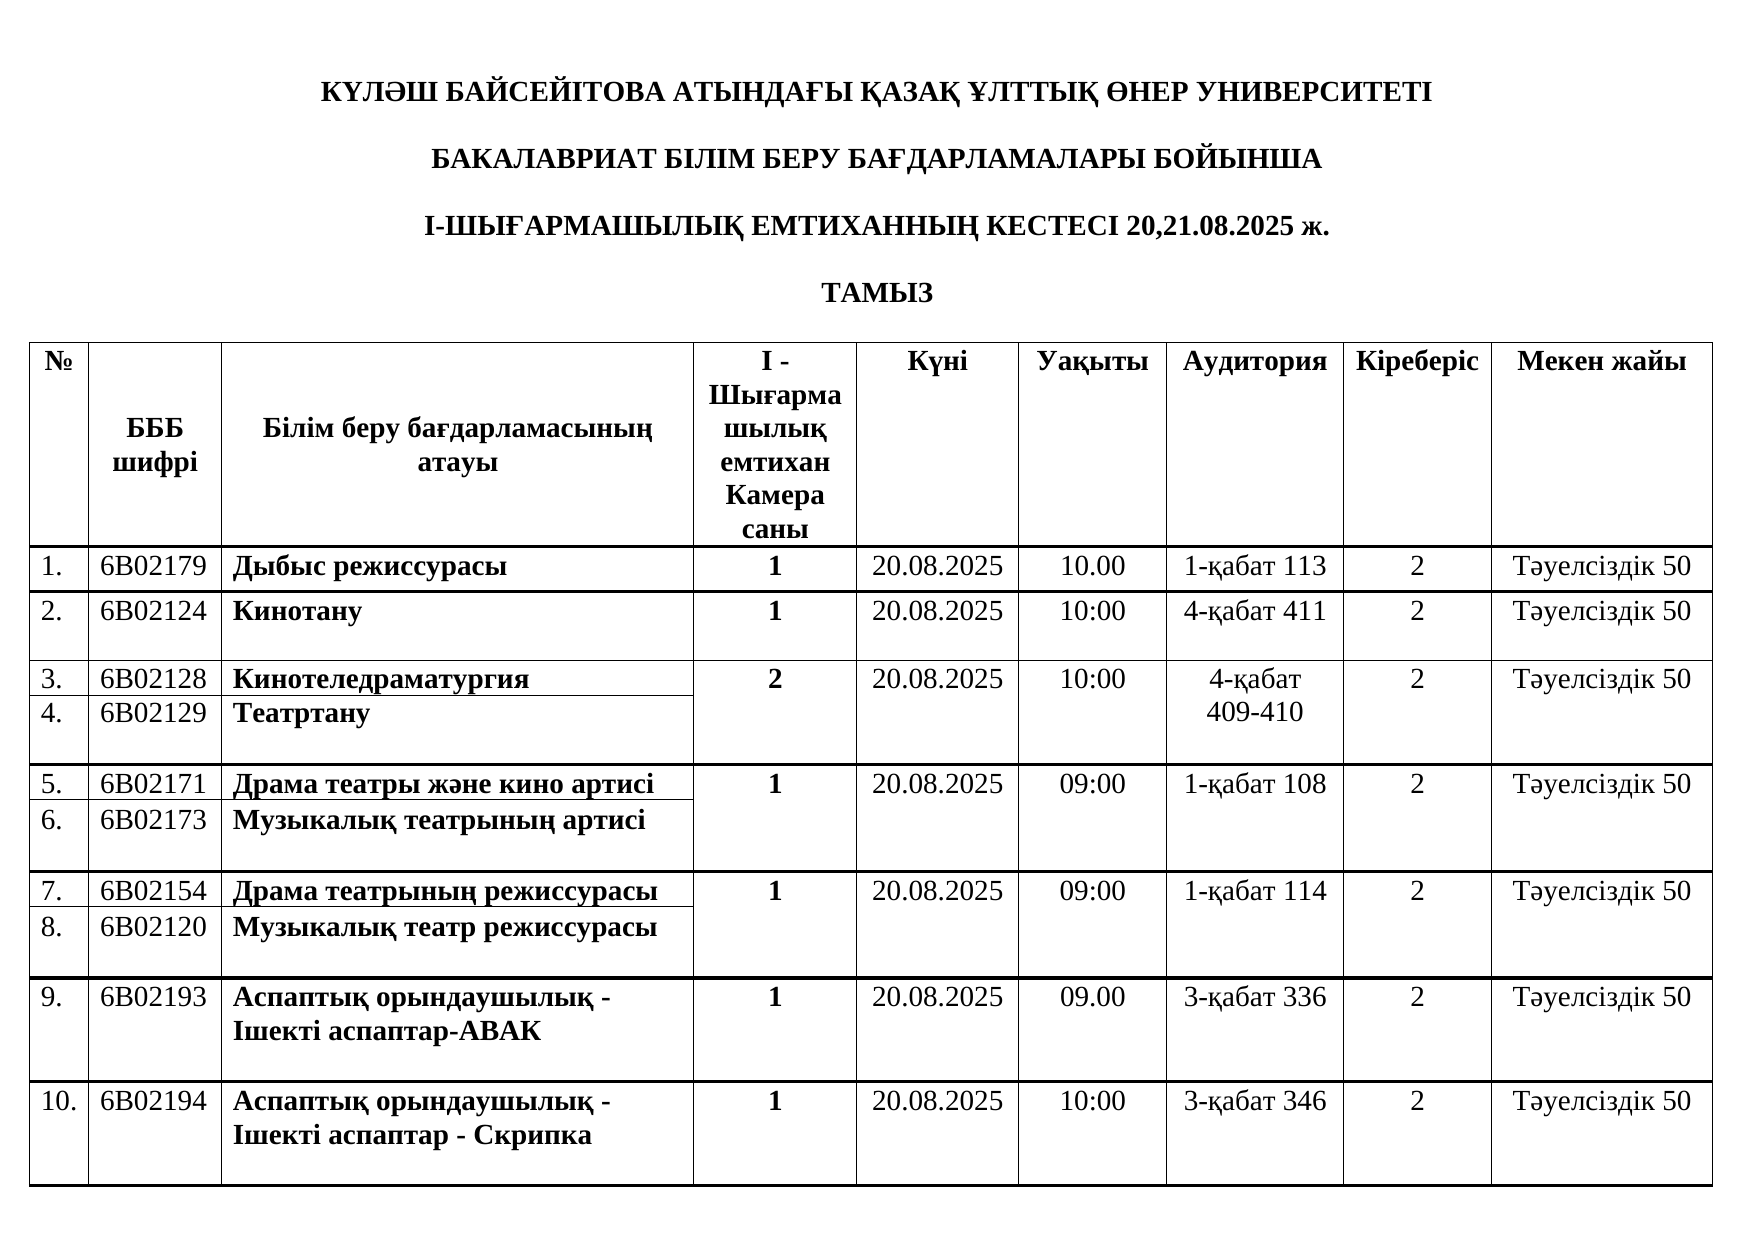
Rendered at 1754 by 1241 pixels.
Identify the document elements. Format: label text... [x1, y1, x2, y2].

table_cell [30, 800, 88, 869]
table_cell 1 [694, 548, 856, 590]
table_cell 6B02128 [89, 661, 221, 694]
table_header Білім беру бағдарламасының атауы [222, 343, 693, 544]
table_cell Музыкалық театрының артисі [222, 800, 693, 869]
table_cell 10:00 [1019, 593, 1166, 660]
table_cell 2 [694, 661, 856, 763]
table_cell 10:00 [1019, 1083, 1166, 1184]
table_cell 2 [1344, 661, 1491, 763]
table_header № [30, 343, 88, 544]
table_cell 1 [694, 766, 856, 869]
text ТАМЫЗ [118, 275, 1636, 309]
table_cell 6B02129 [89, 696, 221, 763]
table_cell Тәуелсіздік 50 [1492, 593, 1712, 660]
table_cell Музыкалық театр режиссурасы [222, 907, 693, 976]
table_cell Драма театры және кино артисі [222, 766, 693, 799]
table_header І - Шығармашылық емтихан Камера саны [694, 343, 856, 544]
table_cell 20.08.2025 [857, 980, 1018, 1080]
table_cell [30, 696, 88, 763]
table_cell 2 [1344, 766, 1491, 869]
table_cell 6B02120 [89, 907, 221, 976]
table_cell Тәуелсіздік 50 [1492, 980, 1712, 1080]
table_cell 6B02173 [89, 800, 221, 869]
table_cell Аспаптық орындаушылық - Ішекті аспаптар - Скрипка [222, 1083, 693, 1184]
table_cell [30, 766, 88, 799]
table_cell 1 [694, 980, 856, 1080]
table_cell 20.08.2025 [857, 548, 1018, 590]
table_cell 6B02194 [89, 1083, 221, 1184]
table_cell [30, 907, 88, 976]
table_cell 6B02193 [89, 980, 221, 1080]
table_header Уақыты [1019, 343, 1166, 544]
table_cell Кинотану [222, 593, 693, 660]
table_header Мекен жайы [1492, 343, 1712, 544]
table_cell 09.00 [1019, 980, 1166, 1080]
table_cell Тәуелсіздік 50 [1492, 1083, 1712, 1184]
table_cell 1 [694, 1083, 856, 1184]
table_cell Тәуелсіздік 50 [1492, 766, 1712, 869]
table_cell 2 [1344, 593, 1491, 660]
text БАКАЛАВРИАТ БІЛІМ БЕРУ БАҒДАРЛАМАЛАРЫ БОЙЫНША [118, 141, 1636, 174]
table_cell Тәуелсіздік 50 [1492, 873, 1712, 976]
text І-ШЫҒАРМАШЫЛЫҚ ЕМТИХАННЫҢ КЕСТЕСІ 20,21.08.2025 ж. [118, 208, 1636, 242]
table_cell 2 [1344, 980, 1491, 1080]
table_cell 4-қабат 411 [1167, 593, 1343, 660]
table_cell 6B02179 [89, 548, 221, 590]
table_header Кіреберіс [1344, 343, 1491, 544]
table_cell Драма театрының режиссурасы [222, 873, 693, 906]
table_cell 2 [1344, 548, 1491, 590]
table_cell 20.08.2025 [857, 593, 1018, 660]
table_cell 3-қабат 346 [1167, 1083, 1343, 1184]
table_cell Театртану [222, 696, 693, 763]
table_cell 20.08.2025 [857, 873, 1018, 976]
table_cell 1 [694, 873, 856, 976]
table_cell 09:00 [1019, 766, 1166, 869]
table_cell Тәуелсіздік 50 [1492, 548, 1712, 590]
table_cell 09:00 [1019, 873, 1166, 976]
table_cell 3-қабат 336 [1167, 980, 1343, 1080]
table_cell 2 [1344, 873, 1491, 976]
table_cell 2 [1344, 1083, 1491, 1184]
table_cell 6B02154 [89, 873, 221, 906]
table_cell 1-қабат 108 [1167, 766, 1343, 869]
table_cell [30, 1083, 88, 1184]
table_cell Дыбыс режиссурасы [222, 548, 693, 590]
table_cell 4-қабат 409-410 [1167, 661, 1343, 763]
table_cell 20.08.2025 [857, 661, 1018, 763]
table_cell 20.08.2025 [857, 1083, 1018, 1184]
table_cell [30, 661, 88, 694]
table_cell Аспаптық орындаушылық - Ішекті аспаптар-АВАК [222, 980, 693, 1080]
table_cell [30, 593, 88, 660]
table_cell Кинотеледраматургия [222, 661, 693, 694]
table_cell Тәуелсіздік 50 [1492, 661, 1712, 763]
table_header Аудитория [1167, 343, 1343, 544]
table_cell 10:00 [1019, 661, 1166, 763]
table_cell 1 [694, 593, 856, 660]
table_cell [30, 873, 88, 906]
table_cell 6B02171 [89, 766, 221, 799]
table_cell [30, 548, 88, 590]
table_cell 1-қабат 114 [1167, 873, 1343, 976]
table_header Күні [857, 343, 1018, 544]
table_cell 20.08.2025 [857, 766, 1018, 869]
table_cell 6B02124 [89, 593, 221, 660]
table_header БББ шифрі [89, 343, 221, 544]
table_cell [30, 980, 88, 1080]
table_cell 10.00 [1019, 548, 1166, 590]
text КҮЛӘШ БАЙСЕЙІТОВА АТЫНДАҒЫ ҚАЗАҚ ҰЛТТЫҚ ӨНЕР УНИВЕРСИТЕТІ [118, 74, 1636, 107]
table_cell 1-қабат 113 [1167, 548, 1343, 590]
